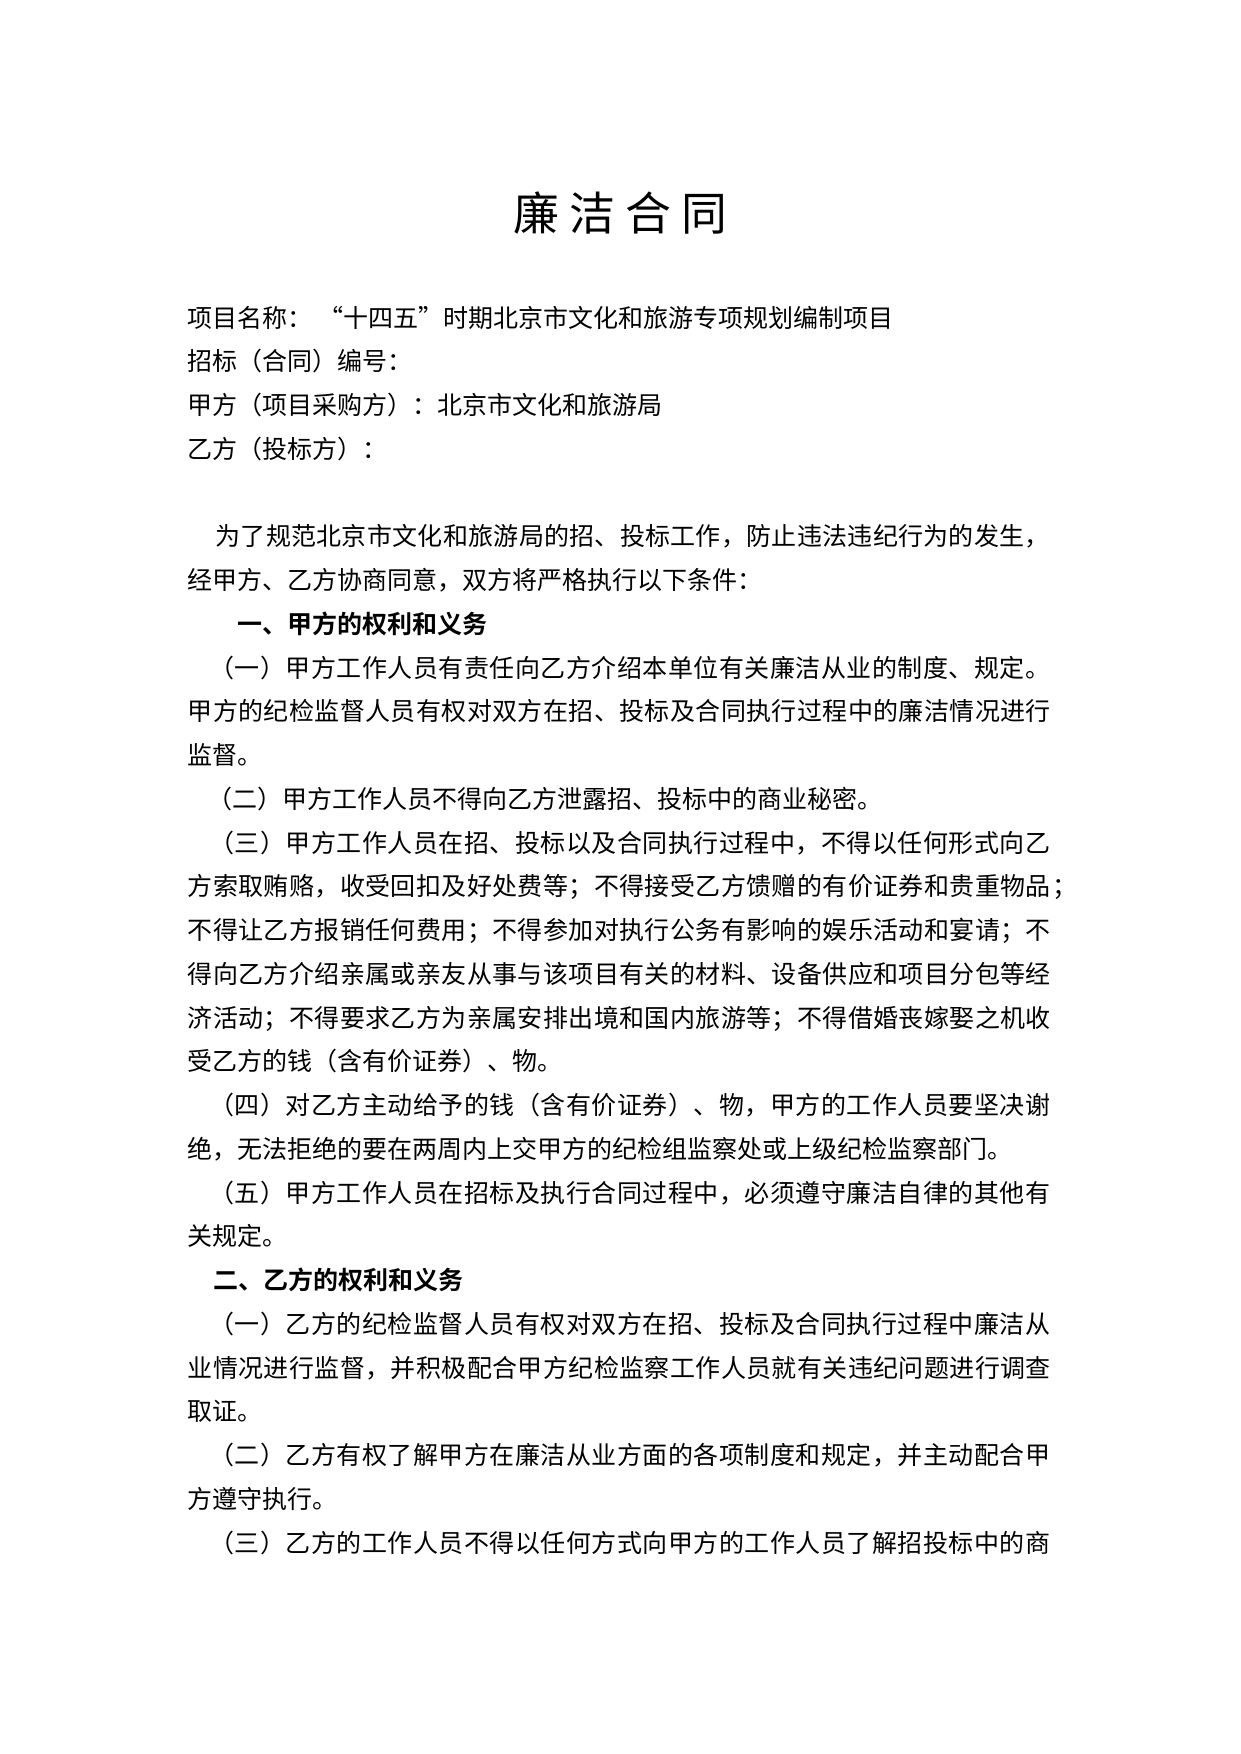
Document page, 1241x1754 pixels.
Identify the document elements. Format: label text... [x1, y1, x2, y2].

text （二）乙方有权了解甲方在廉洁从业方面的各项制度和规定，并主动配合甲方遵守执行。 [187, 1429, 1053, 1517]
text （五）甲方工作人员在招标及执行合同过程中，必须遵守廉洁自律的其他有关规定。 [187, 1167, 1053, 1254]
text 乙方（投标方）： [187, 423, 1053, 467]
text （一）甲方工作人员有责任向乙方介绍本单位有关廉洁从业的制度、规定。甲方的纪检监督人员有权对双方在招、投标及合同执行过程中的廉洁情况进行监督。 [187, 642, 1053, 773]
text 二、乙方的权利和义务 [187, 1254, 1053, 1298]
text （三）甲方工作人员在招、投标以及合同执行过程中，不得以任何形式向乙方索取贿赂，收受回扣及好处费等；不得接受乙方馈赠的有价证券和贵重物品；不得让乙方报销任何费用；不得参加对执行公务有影响的娱乐活动和宴请；不得向乙方介绍亲属或亲友从事与该项目有关的材料、设备供应和项目分包等经济活动；不得要求乙方为亲属安排出境和国内旅游等；不得借婚丧嫁娶之机收受乙方的钱（含有价证券）、物。 [187, 817, 1053, 1079]
text （四）对乙方主动给予的钱（含有价证券）、物，甲方的工作人员要坚决谢绝，无法拒绝的要在两周内上交甲方的纪检组监察处或上级纪检监察部门。 [187, 1079, 1053, 1167]
text 甲方（项目采购方）：北京市文化和旅游局 [187, 379, 1053, 423]
text 项目名称： “十四五”时期北京市文化和旅游专项规划编制项目 [187, 292, 1053, 336]
text （二）甲方工作人员不得向乙方泄露招、投标中的商业秘密。 [187, 773, 1053, 817]
text 招标（合同）编号： [187, 336, 1053, 379]
text （一）乙方的纪检监督人员有权对双方在招、投标及合同执行过程中廉洁从业情况进行监督，并积极配合甲方纪检监察工作人员就有关违纪问题进行调查取证。 [187, 1298, 1053, 1429]
text 为了规范北京市文化和旅游局的招、投标工作，防止违法违纪行为的发生，经甲方、乙方协商同意，双方将严格执行以下条件： [187, 511, 1053, 598]
text 廉 洁 合 同 [187, 162, 1053, 259]
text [187, 1517, 1053, 1561]
text 一、甲方的权利和义务 [187, 598, 1053, 642]
